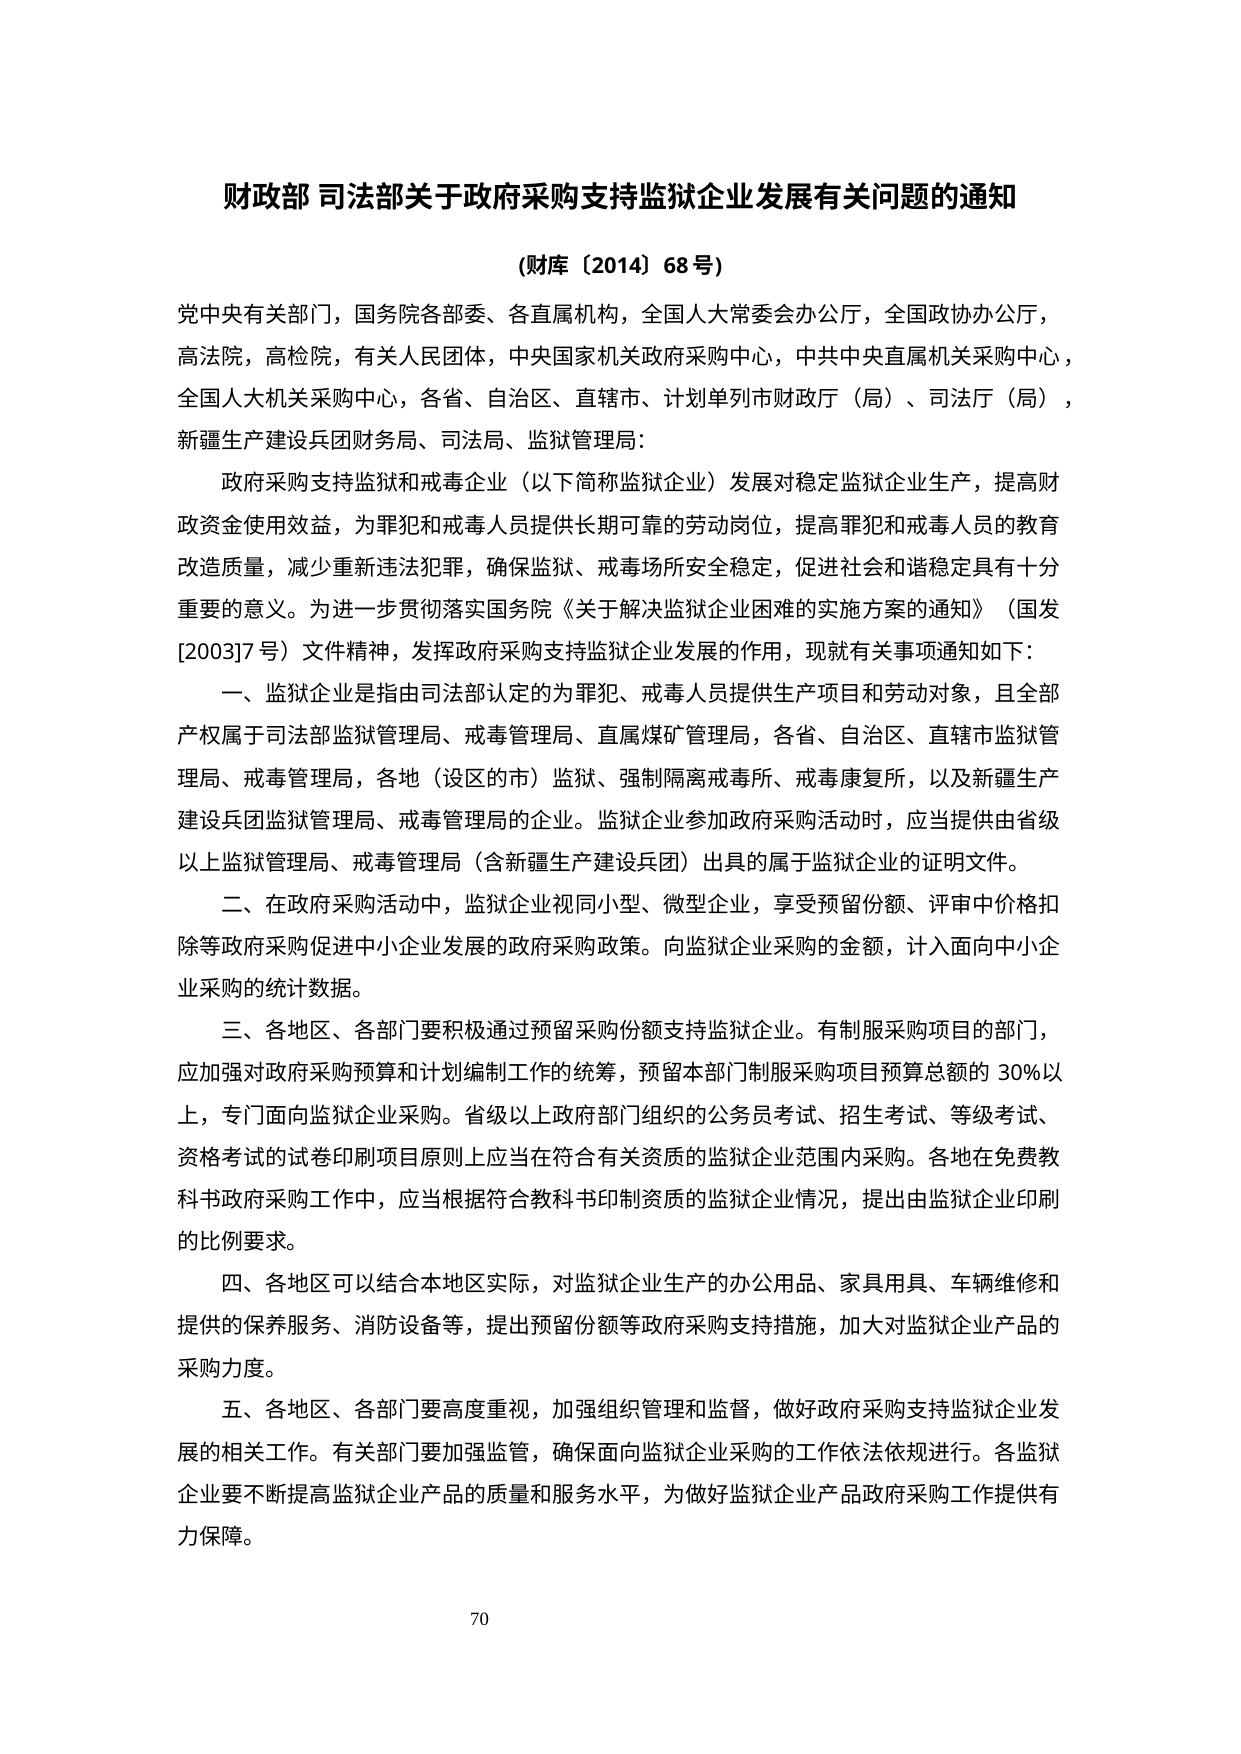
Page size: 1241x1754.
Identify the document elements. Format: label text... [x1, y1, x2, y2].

text 三、各地区、各部门要积极通过预留采购份额支持监狱企业。有制服采购项目的部门，应加强对政府采购预算和计划编制工作的统筹，预留本部门制服采购项目预算总额的30%以上，专门面向监狱企业采购。省级以上政府部门组织的公务员考试、招生考试、等级考试、资格考试的试卷印刷项目原则上应当在符合有关资质的监狱企业范围内采购。各地在免费教科书政府采购工作中，应当根据符合教科书印制资质的监狱企业情况，提出由监狱企业印刷的比例要求。 [177, 1013, 1063, 1256]
text 四、各地区可以结合本地区实际，对监狱企业生产的办公用品、家具用具、车辆维修和提供的保养服务、消防设备等，提出预留份额等政府采购支持措施，加大对监狱企业产品的采购力度。 [177, 1266, 1063, 1383]
text 党中央有关部门，国务院各部委、各直属机构，全国人大常委会办公厅，全国政协办公厅，高法院，高检院，有关人民团体，中央国家机关政府采购中心，中共中央直属机关采购中心，全国人大机关采购中心，各省、自治区、直辖市、计划单列市财政厅（局）、司法厅（局），新疆生产建设兵团财务局、司法局、监狱管理局： [177, 296, 1063, 456]
text 一、监狱企业是指由司法部认定的为罪犯、戒毒人员提供生产项目和劳动对象，且全部产权属于司法部监狱管理局、戒毒管理局、直属煤矿管理局，各省、自治区、直辖市监狱管理局、戒毒管理局，各地（设区的市）监狱、强制隔离戒毒所、戒毒康复所，以及新疆生产建设兵团监狱管理局、戒毒管理局的企业。监狱企业参加政府采购活动时，应当提供由省级以上监狱管理局、戒毒管理局（含新疆生产建设兵团）出具的属于监狱企业的证明文件。 [177, 676, 1063, 877]
text 财政部 司法部关于政府采购支持监狱企业发展有关问题的通知 [177, 162, 1063, 227]
text 五、各地区、各部门要高度重视，加强组织管理和监督，做好政府采购支持监狱企业发展的相关工作。有关部门要加强监管，确保面向监狱企业采购的工作依法依规进行。各监狱企业要不断提高监狱企业产品的质量和服务水平，为做好监狱企业产品政府采购工作提供有力保障。 [177, 1392, 1063, 1551]
text 政府采购支持监狱和戒毒企业（以下简称监狱企业）发展对稳定监狱企业生产，提高财政资金使用效益，为罪犯和戒毒人员提供长期可靠的劳动岗位，提高罪犯和戒毒人员的教育改造质量，减少重新违法犯罪，确保监狱、戒毒场所安全稳定，促进社会和谐稳定具有十分重要的意义。为进一步贯彻落实国务院《关于解决监狱企业困难的实施方案的通知》（国发[2003]7号）文件精神，发挥政府采购支持监狱企业发展的作用，现就有关事项通知如下： [177, 465, 1063, 666]
text (财库〔2014〕68号) [177, 248, 1063, 281]
text 二、在政府采购活动中，监狱企业视同小型、微型企业，享受预留份额、评审中价格扣除等政府采购促进中小企业发展的政府采购政策。向监狱企业采购的金额，计入面向中小企业采购的统计数据。 [177, 886, 1063, 1003]
